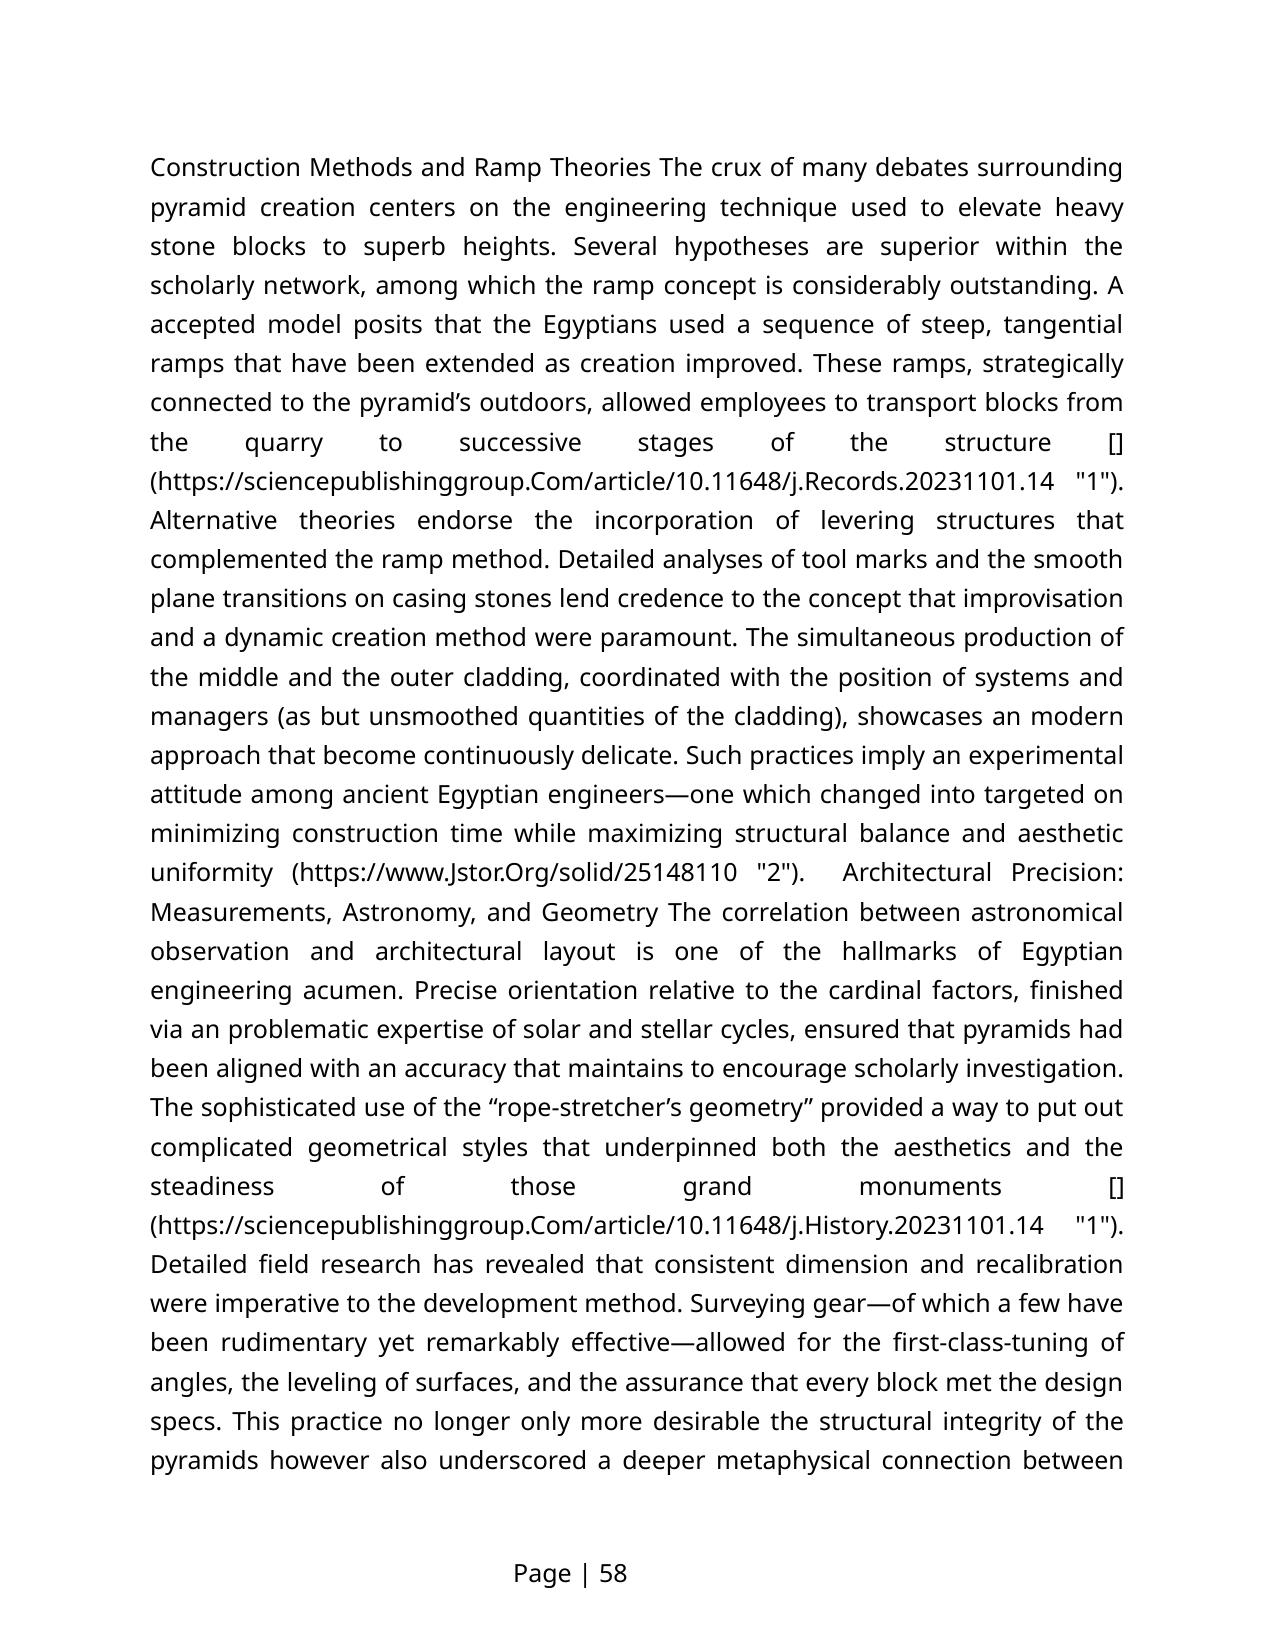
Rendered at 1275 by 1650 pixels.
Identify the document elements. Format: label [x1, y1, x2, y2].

text [150, 150, 1125, 1477]
